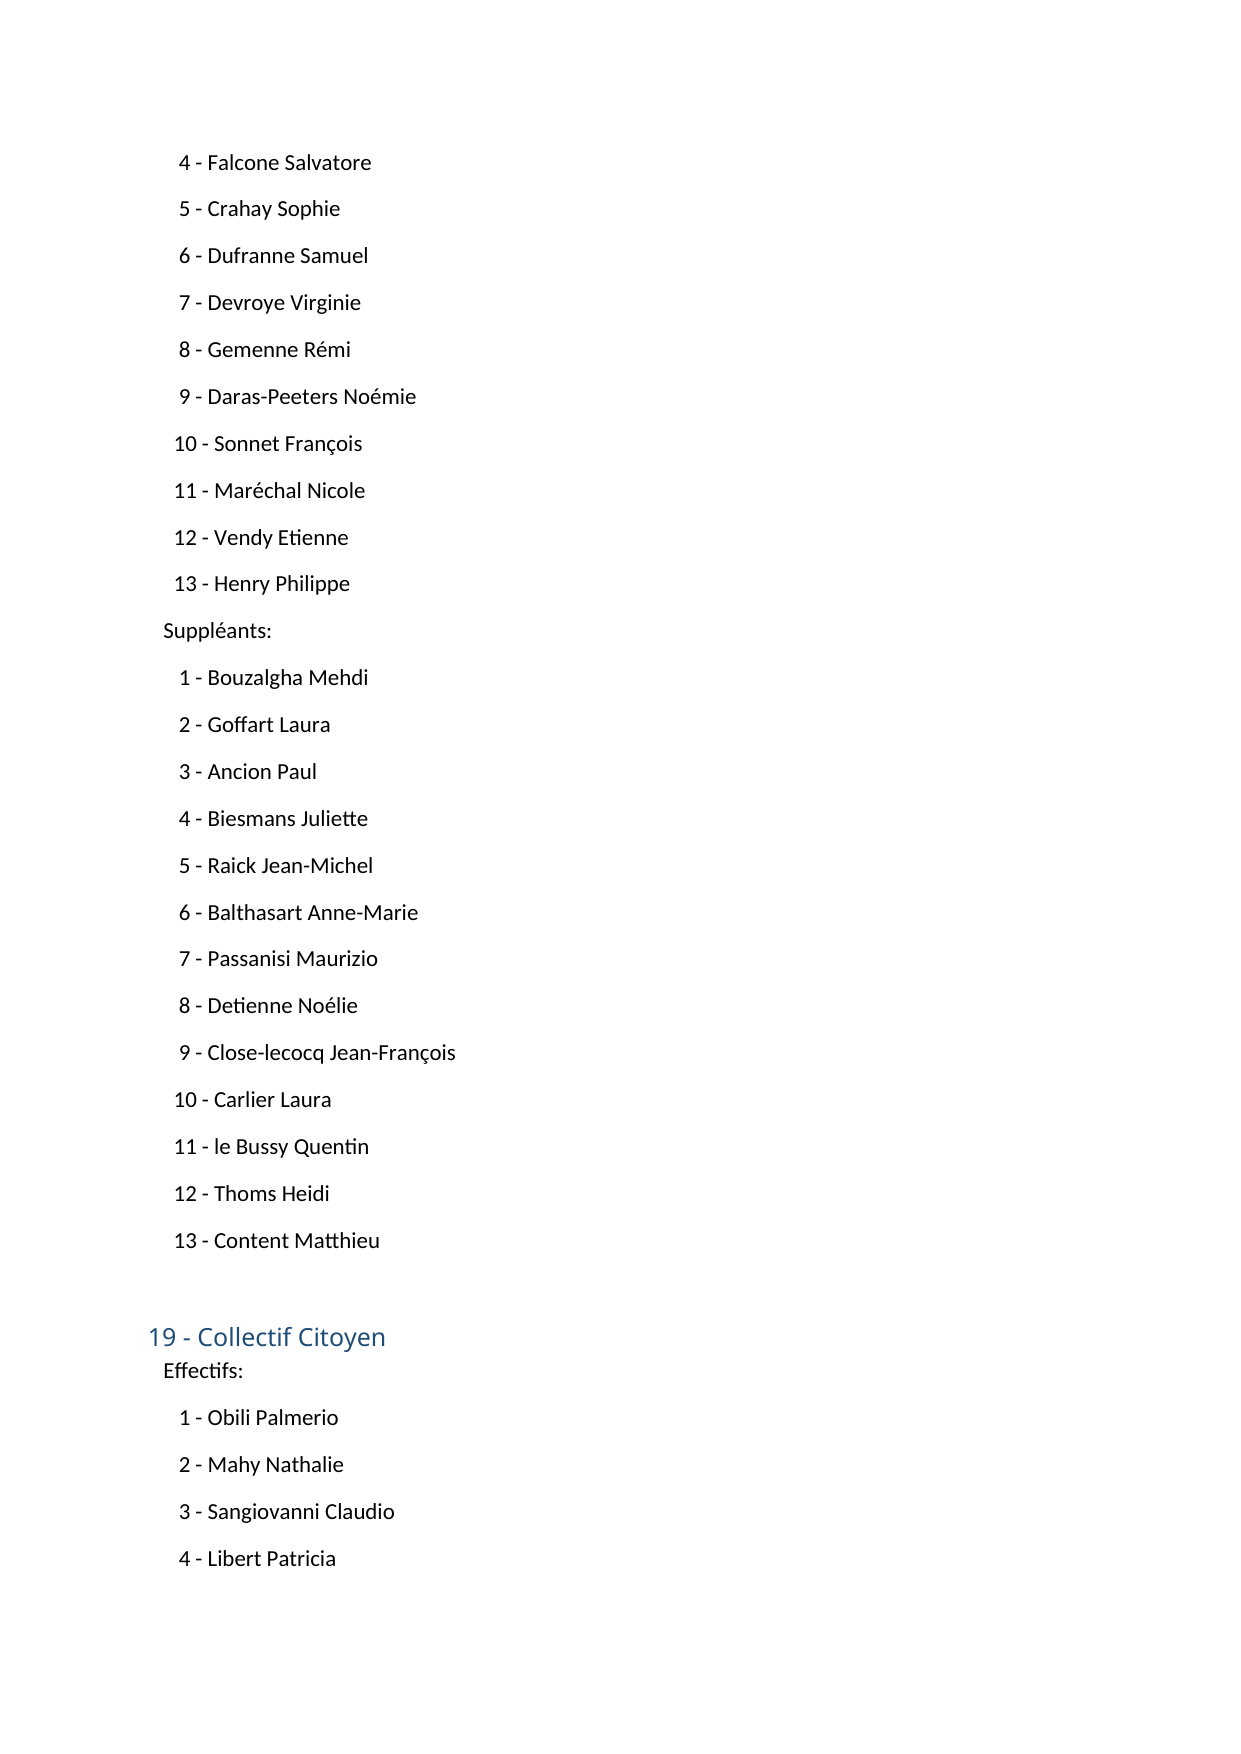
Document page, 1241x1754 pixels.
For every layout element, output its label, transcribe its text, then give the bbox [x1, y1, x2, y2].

text 6 - Dufranne Samuel [148, 241, 1093, 269]
text 7 - Devroye Virginie [148, 288, 1093, 316]
text 9 - Close-lecocq Jean-François [148, 1038, 1093, 1066]
subtitle 19 - Collectif Citoyen [148, 1319, 1093, 1353]
text 3 - Ancion Paul [148, 757, 1093, 785]
text 5 - Raick Jean-Michel [148, 851, 1093, 879]
text 13 - Content Matthieu [148, 1226, 1093, 1254]
text 11 - le Bussy Quentin [148, 1132, 1093, 1160]
text 4 - Biesmans Juliette [148, 804, 1093, 832]
text 10 - Sonnet François [148, 429, 1093, 457]
text 6 - Balthasart Anne-Marie [148, 898, 1093, 926]
text 10 - Carlier Laura [148, 1085, 1093, 1113]
text 8 - Gemenne Rémi [148, 335, 1093, 363]
text 1 - Obili Palmerio [148, 1403, 1093, 1431]
text Effectifs: [148, 1356, 1093, 1384]
text 1 - Bouzalgha Mehdi [148, 663, 1093, 691]
text 4 - Falcone Salvatore [148, 148, 1093, 176]
text 5 - Crahay Sophie [148, 194, 1093, 222]
text 12 - Vendy Etienne [148, 523, 1093, 551]
text 2 - Goffart Laura [148, 710, 1093, 738]
text 2 - Mahy Nathalie [148, 1450, 1093, 1478]
text 12 - Thoms Heidi [148, 1179, 1093, 1207]
text 8 - Detienne Noélie [148, 991, 1093, 1019]
text Suppléants: [148, 616, 1093, 644]
text 9 - Daras-Peeters Noémie [148, 382, 1093, 410]
text 11 - Maréchal Nicole [148, 476, 1093, 504]
text 4 - Libert Patricia [148, 1544, 1093, 1572]
text 13 - Henry Philippe [148, 569, 1093, 597]
text 3 - Sangiovanni Claudio [148, 1497, 1093, 1525]
text 7 - Passanisi Maurizio [148, 944, 1093, 972]
